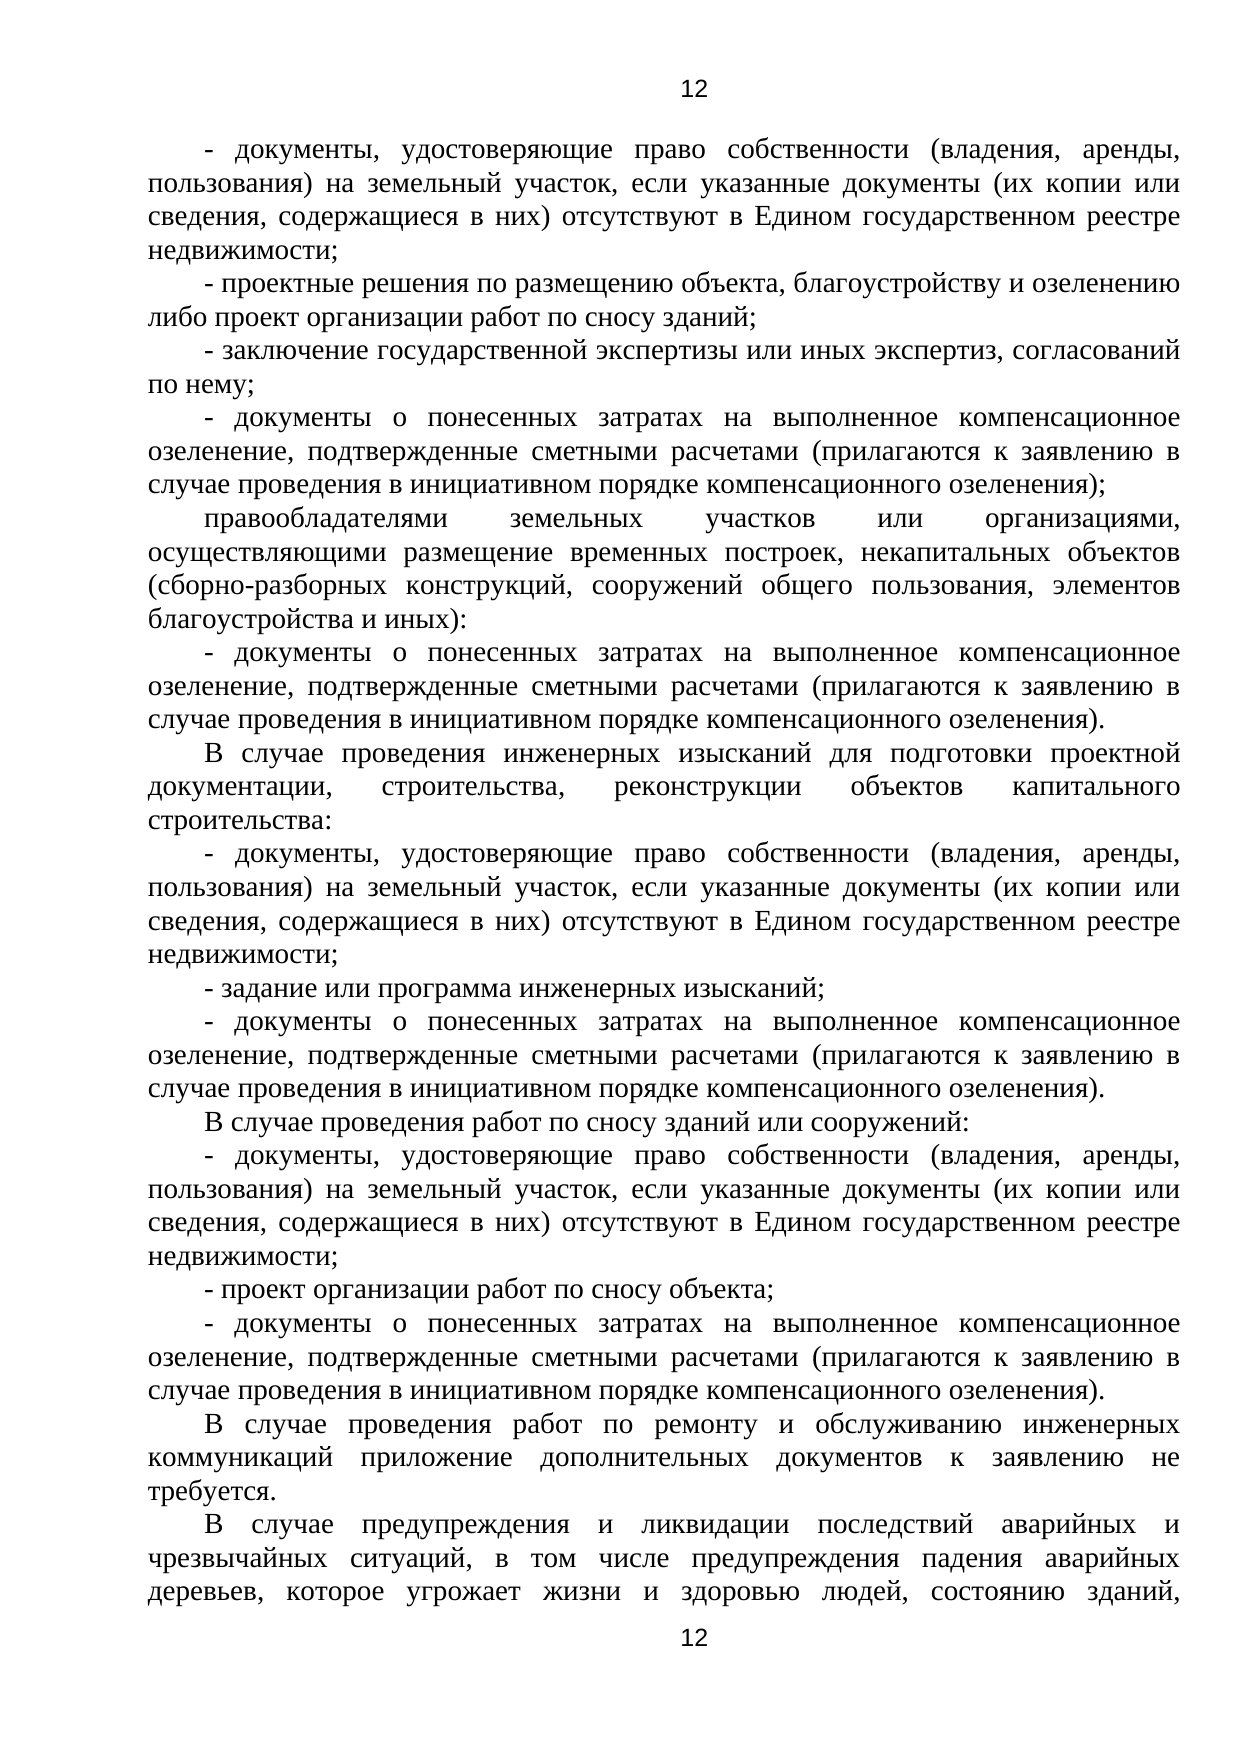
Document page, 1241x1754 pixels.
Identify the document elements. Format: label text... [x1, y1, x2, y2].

text - проект организации работ по сносу объекта; [148, 1272, 1181, 1305]
text - проектные решения по размещению объекта, благоустройству и озеленению либо проект организации работ по сносу зданий; [148, 265, 1181, 332]
text В случае проведения инженерных изысканий для подготовки проектной документации, строительства, реконструкции объектов капитального строительства: [148, 735, 1181, 836]
text - документы о понесенных затратах на выполненное компенсационное озеленение, подтвержденные сметными расчетами (прилагаются к заявлению в случае проведения в инициативном порядке компенсационного озеленения). [148, 1305, 1181, 1406]
text - заключение государственной экспертизы или иных экспертиз, согласований по нему; [148, 332, 1181, 399]
text В случае проведения работ по сносу зданий или сооружений: [148, 1104, 1181, 1137]
text - документы, удостоверяющие право собственности (владения, аренды, пользования) на земельный участок, если указанные документы (их копии или сведения, содержащиеся в них) отсутствуют в Едином государственном реестре недвижимости; [148, 131, 1181, 265]
text - документы, удостоверяющие право собственности (владения, аренды, пользования) на земельный участок, если указанные документы (их копии или сведения, содержащиеся в них) отсутствуют в Едином государственном реестре недвижимости; [148, 1137, 1181, 1272]
text - документы о понесенных затратах на выполненное компенсационное озеленение, подтвержденные сметными расчетами (прилагаются к заявлению в случае проведения в инициативном порядке компенсационного озеленения). [148, 1003, 1181, 1104]
text - документы о понесенных затратах на выполненное компенсационное озеленение, подтвержденные сметными расчетами (прилагаются к заявлению в случае проведения в инициативном порядке компенсационного озеленения). [148, 634, 1181, 735]
text правообладателями земельных участков или организациями, осуществляющими размещение временных построек, некапитальных объектов (сборно-разборных конструкций, сооружений общего пользования, элементов благоустройства и иных): [148, 500, 1181, 634]
text - документы о понесенных затратах на выполненное компенсационное озеленение, подтвержденные сметными расчетами (прилагаются к заявлению в случае проведения в инициативном порядке компенсационного озеленения); [148, 399, 1181, 500]
text - задание или программа инженерных изысканий; [148, 970, 1181, 1003]
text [148, 1506, 1181, 1607]
text - документы, удостоверяющие право собственности (владения, аренды, пользования) на земельный участок, если указанные документы (их копии или сведения, содержащиеся в них) отсутствуют в Едином государственном реестре недвижимости; [148, 836, 1181, 970]
text В случае проведения работ по ремонту и обслуживанию инженерных коммуникаций приложение дополнительных документов к заявлению не требуется. [148, 1406, 1181, 1506]
